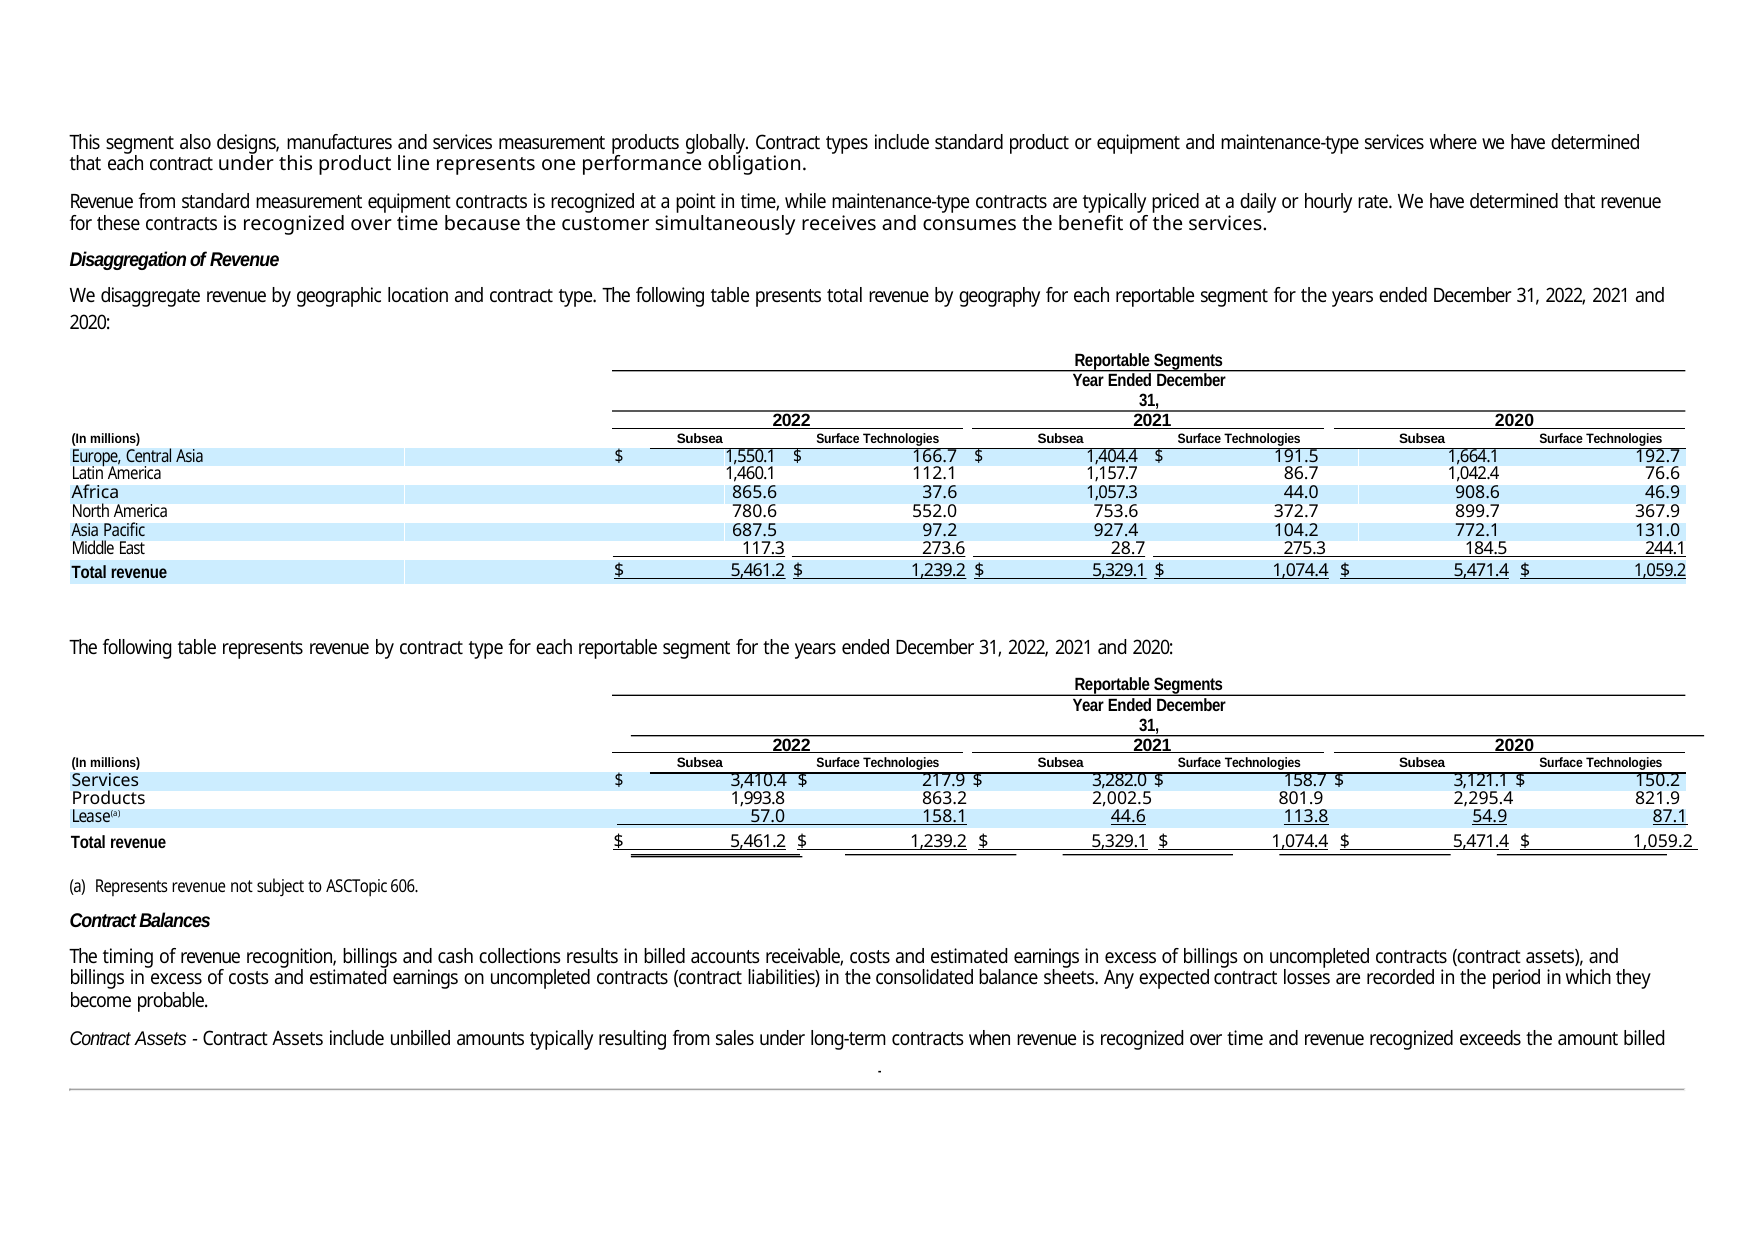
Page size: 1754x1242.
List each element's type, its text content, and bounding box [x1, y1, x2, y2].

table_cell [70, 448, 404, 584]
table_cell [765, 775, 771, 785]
text 2022 2021 2020 [595, 737, 1702, 755]
text Reportable Segments Year Ended December 31, [1060, 674, 1237, 735]
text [69, 1028, 1674, 1050]
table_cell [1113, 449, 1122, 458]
text 2022 2021 2020 [595, 410, 1702, 430]
subtitle Contract Balances [69, 909, 1702, 932]
text (a) Represents revenue not subject to ASCTopic 606. [69, 873, 1702, 897]
text The following table represents revenue by contract type for each reportable segment for the years ended December 31, 2022, 2021 and 2020: [69, 633, 1702, 660]
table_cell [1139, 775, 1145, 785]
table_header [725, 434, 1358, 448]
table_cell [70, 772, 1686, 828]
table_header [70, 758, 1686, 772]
subtitle Disaggregation of Revenue [69, 247, 1702, 270]
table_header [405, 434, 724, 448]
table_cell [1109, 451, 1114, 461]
text Reportable Segments Year Ended December 31, [1060, 350, 1237, 410]
text This segment also designs, manufactures and services measurement products globally. Contract types include standard product or equipment and maintenance-type services where we have determined that each contract under this product line represents one performance obligation. [69, 132, 1674, 176]
text Total revenue $ 5,461.2 $ 1,239.2 $ 5,329.1 $ 1,074.4 $ 5,471.4 $ 1,059.2 [71, 828, 1702, 852]
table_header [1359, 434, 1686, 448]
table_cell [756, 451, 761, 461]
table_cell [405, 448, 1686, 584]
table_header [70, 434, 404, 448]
text Revenue from standard measurement equipment contracts is recognized at a point in time, while maintenance-type contracts are typically priced at a daily or hourly rate. We have determined that revenue for these contracts is recognized over time because the customer simultaneously receives and consumes the benefit of the services. [69, 191, 1674, 236]
text We disaggregate revenue by geographic location and contract type. The following table presents total revenue by geography for each reportable segment for the years ended December 31, 2022, 2021 and 2020: [69, 282, 1702, 336]
text The timing of revenue recognition, billings and cash collections results in billed accounts receivable, costs and estimated earnings in excess of billings on uncompleted contracts (contract assets), and billings in excess of costs and estimated earnings on uncompleted contracts (contract liabilities) in the consolidated balance sheets. Any expected contract losses are recorded in the period in which they become probable. [69, 946, 1674, 1013]
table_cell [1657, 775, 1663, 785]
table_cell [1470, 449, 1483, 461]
